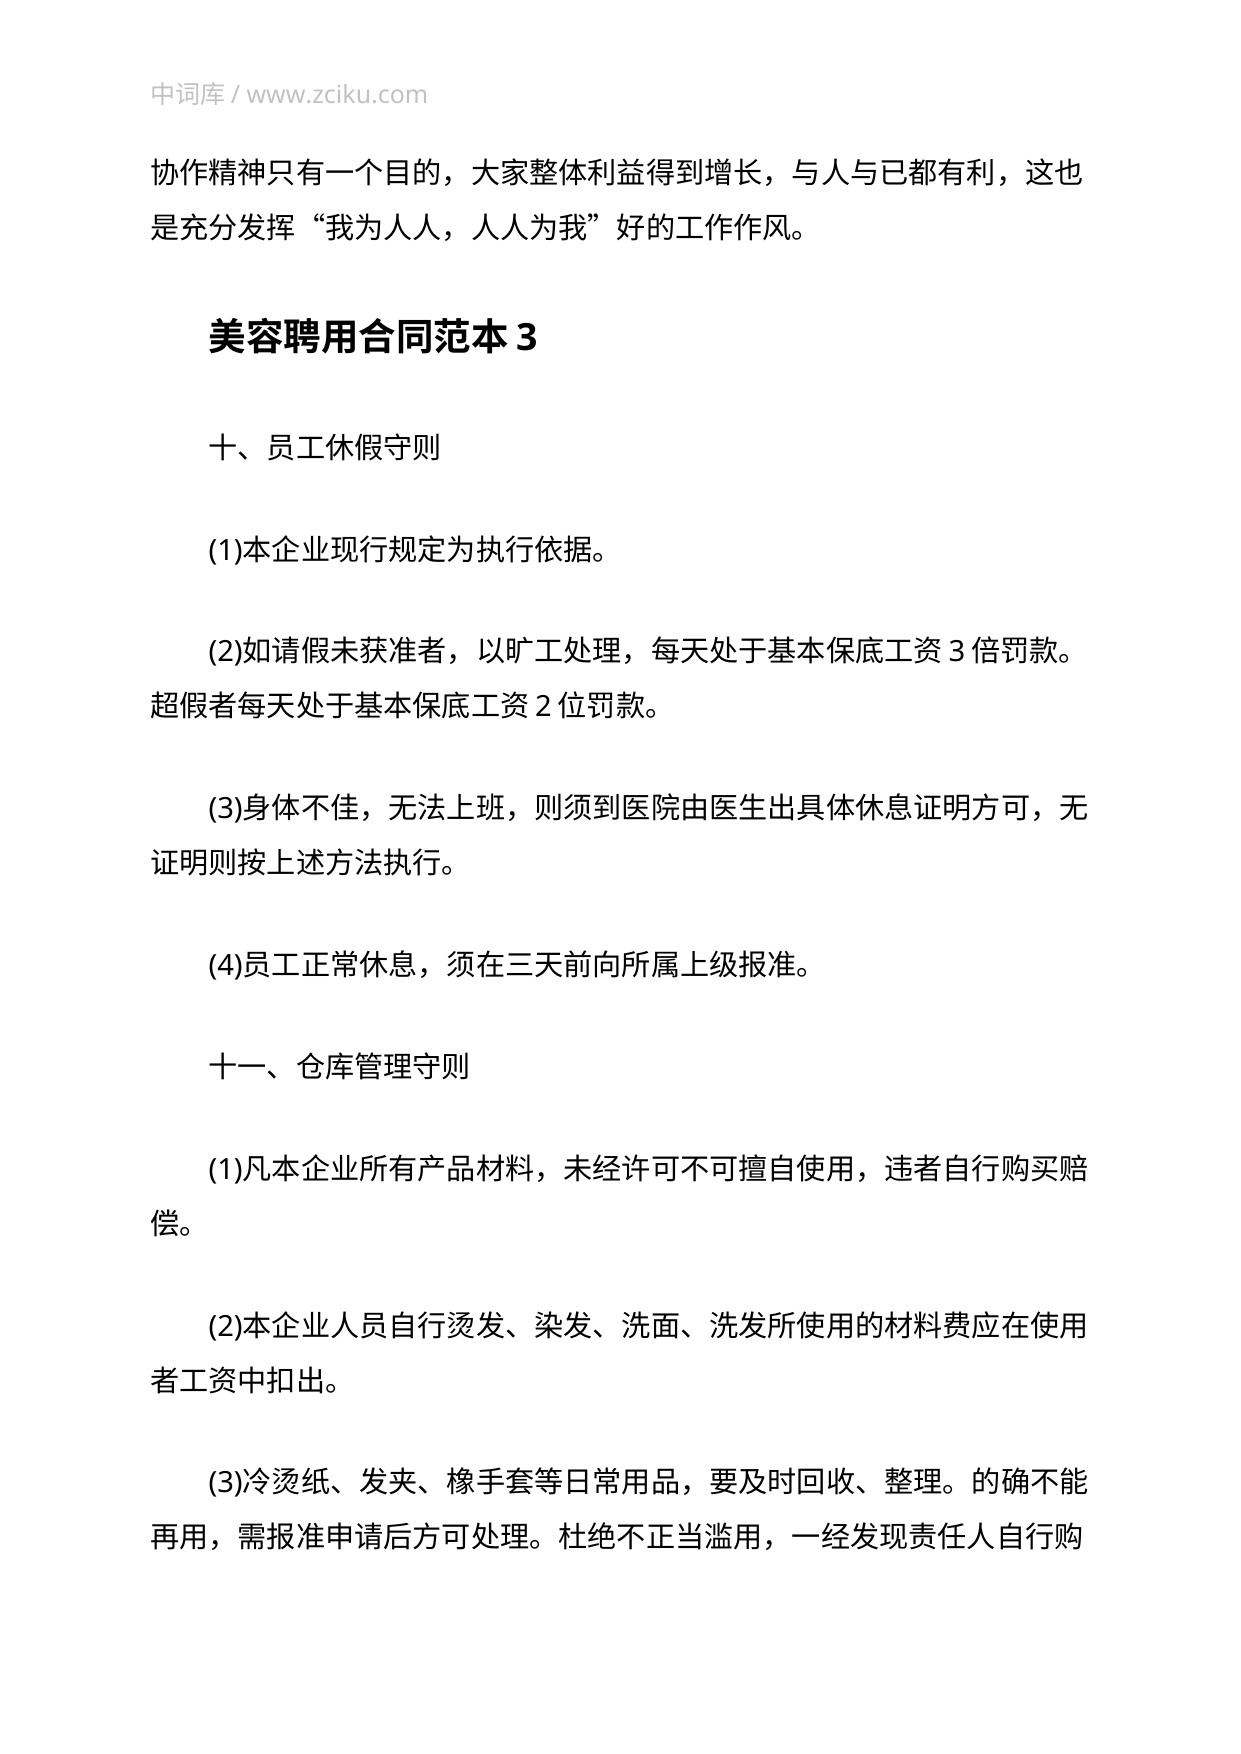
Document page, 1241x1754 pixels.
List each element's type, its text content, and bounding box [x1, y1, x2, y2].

text 十一、仓库管理守则 [150, 1044, 1090, 1086]
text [150, 150, 1090, 247]
text (1)本企业现行规定为执行依据。 [150, 526, 1090, 568]
text (1)凡本企业所有产品材料，未经许可不可擅自使用，违者自行购买赔偿。 [150, 1146, 1090, 1243]
text 美容聘用合同范本3 [150, 307, 1090, 361]
text (4)员工正常休息，须在三天前向所属上级报准。 [150, 942, 1090, 984]
text (2)如请假未获准者，以旷工处理，每天处于基本保底工资3倍罚款。超假者每天处于基本保底工资2位罚款。 [150, 628, 1090, 725]
text (3)身体不佳，无法上班，则须到医院由医生出具体休息证明方可，无证明则按上述方法执行。 [150, 785, 1090, 882]
text (2)本企业人员自行烫发、染发、洗面、洗发所使用的材料费应在使用者工资中扣出。 [150, 1302, 1090, 1399]
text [150, 1459, 1090, 1556]
text 十、员工休假守则 [150, 424, 1090, 467]
